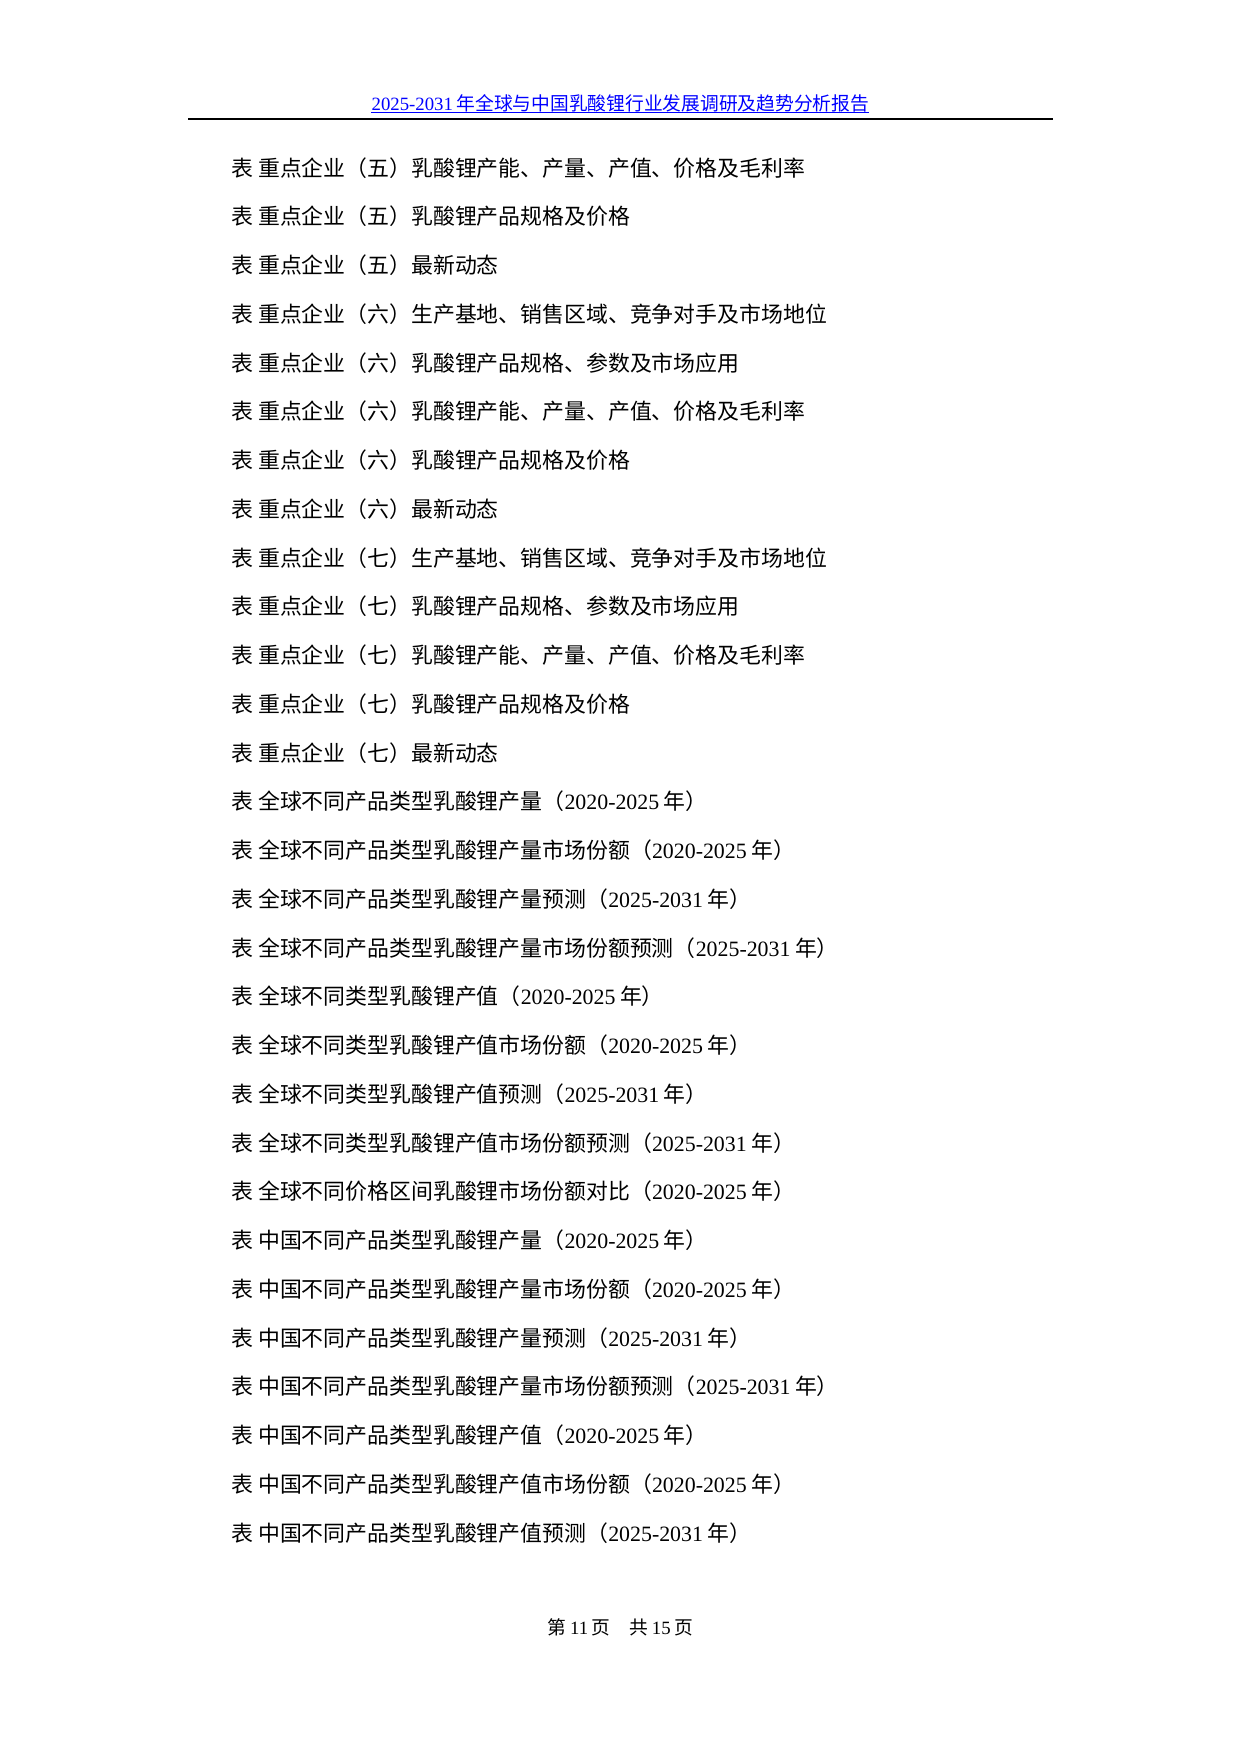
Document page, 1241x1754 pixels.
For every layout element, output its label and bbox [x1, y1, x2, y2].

text [187, 150, 1053, 1548]
